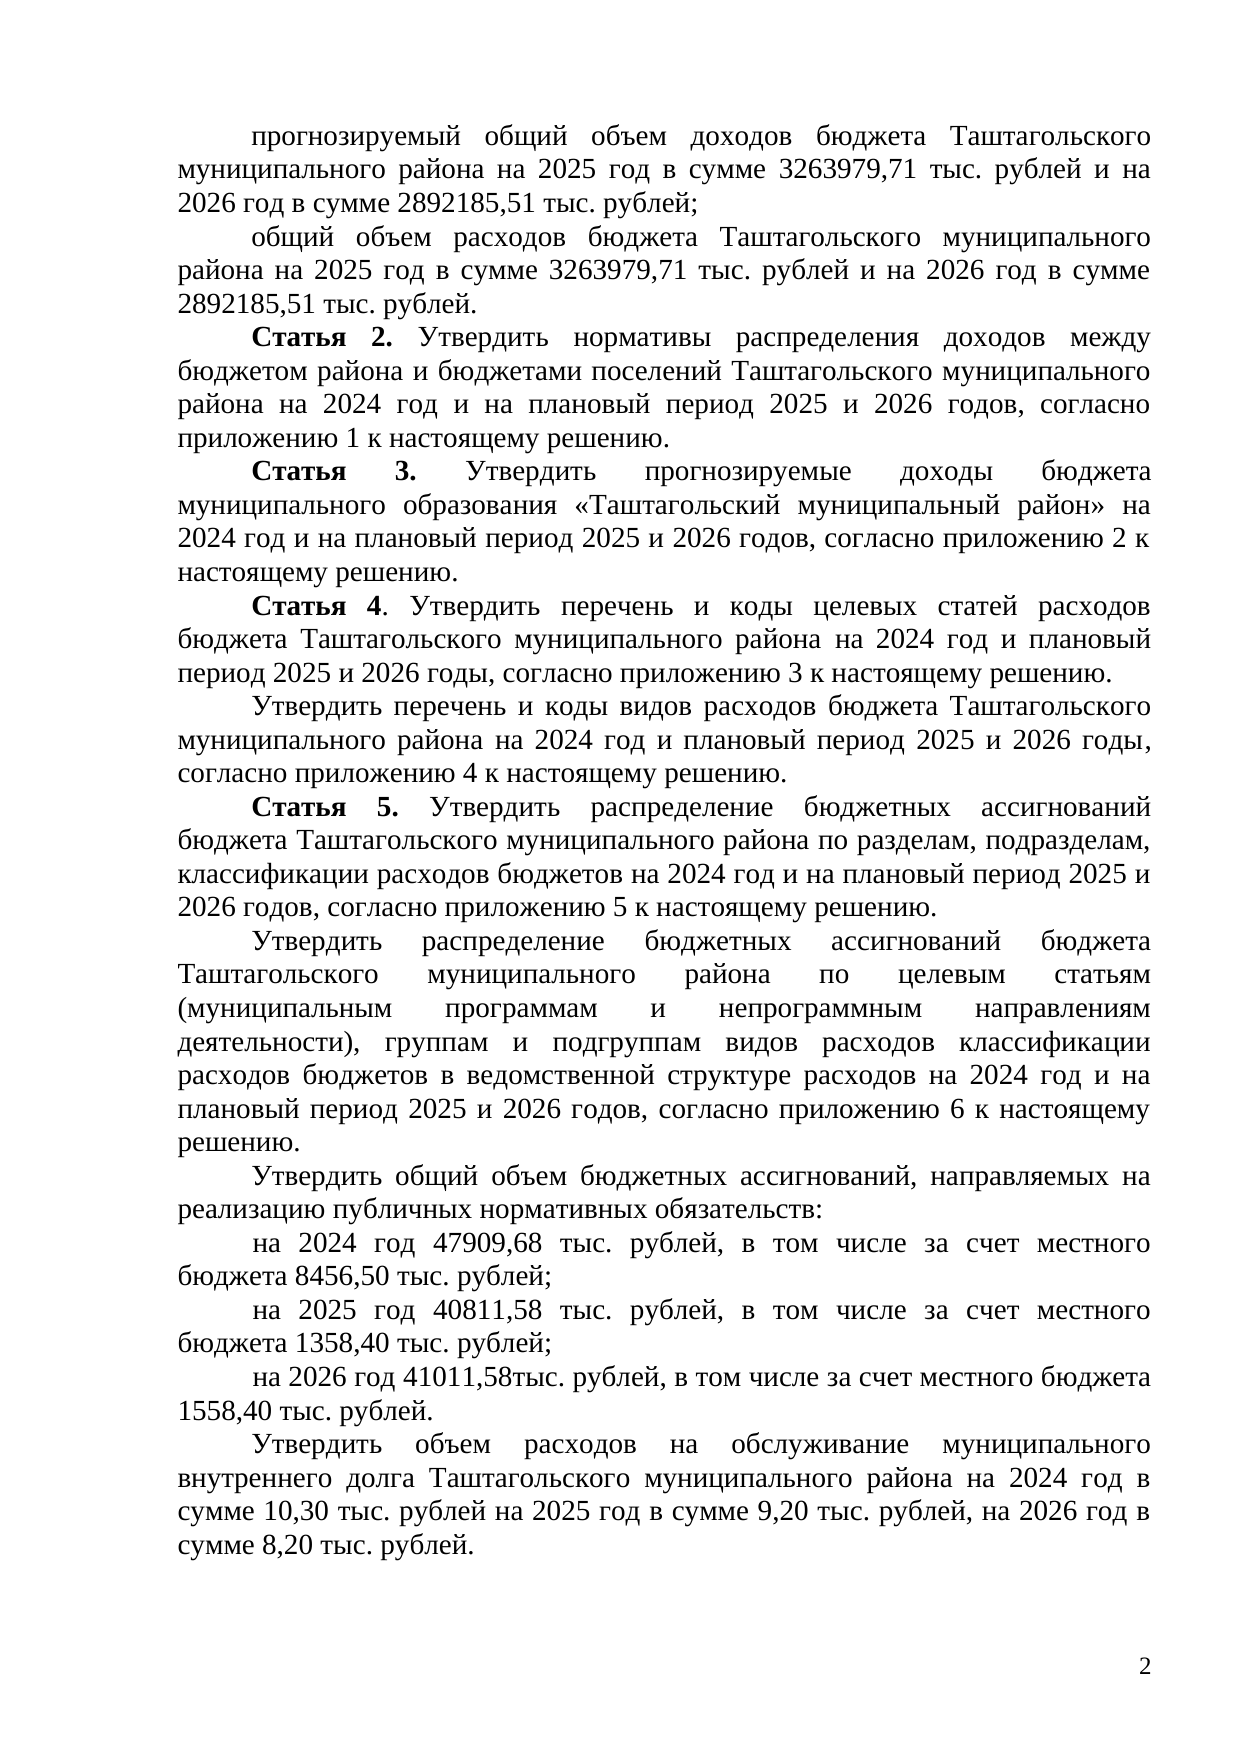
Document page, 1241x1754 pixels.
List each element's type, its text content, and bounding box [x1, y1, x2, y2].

text прогнозируемый общий объем доходов бюджета Таштагольского муниципального района на 2025 год в сумме 3263979,71 тыс. рублей и на 2026 год в сумме 2892185,51 тыс. рублей; [177, 118, 1152, 219]
text Утвердить распределение бюджетных ассигнований бюджета Таштагольского муниципального района по целевым статьям (муниципальным программам и непрограммным направлениям деятельности), группам и подгруппам видов расходов классификации расходов бюджетов в ведомственной структуре расходов на 2024 год и на плановый период 2025 и 2026 годов, согласно приложению 6 к настоящему решению. [177, 923, 1152, 1158]
text на 2024 год 47909,68 тыс. рублей, в том числе за счет местного бюджета 8456,50 тыс. рублей; [177, 1225, 1152, 1292]
text общий объем расходов бюджета Таштагольского муниципального района на 2025 год в сумме 3263979,71 тыс. рублей и на 2026 год в сумме 2892185,51 тыс. рублей. [177, 219, 1152, 319]
text Статья 5. Утвердить распределение бюджетных ассигнований бюджета Таштагольского муниципального района по разделам, подразделам, классификации расходов бюджетов на 2024 год и на плановый период 2025 и 2026 годов, согласно приложению 5 к настоящему решению. [177, 789, 1152, 923]
text на 2025 год 40811,58 тыс. рублей, в том числе за счет местного бюджета 1358,40 тыс. рублей; [177, 1292, 1152, 1359]
text Утвердить общий объем бюджетных ассигнований, направляемых на реализацию публичных нормативных обязательств: [177, 1158, 1152, 1225]
text Статья 2. Утвердить нормативы распределения доходов между бюджетом района и бюджетами поселений Таштагольского муниципального района на 2024 год и на плановый период 2025 и 2026 годов, согласно приложению 1 к настоящему решению. [177, 319, 1152, 453]
text Статья 3. Утвердить прогнозируемые доходы бюджета муниципального образования «Таштагольский муниципальный район» на 2024 год и на плановый период 2025 и 2026 годов, согласно приложению 2 к настоящему решению. [177, 453, 1152, 588]
text на 2026 год 41011,58тыс. рублей, в том числе за счет местного бюджета 1558,40 тыс. рублей. [177, 1359, 1152, 1426]
text Утвердить перечень и коды видов расходов бюджета Таштагольского муниципального района на 2024 год и плановый период 2025 и 2026 годы, согласно приложению 4 к настоящему решению. [177, 688, 1152, 789]
text Утвердить объем расходов на обслуживание муниципального внутреннего долга Таштагольского муниципального района на 2024 год в сумме 10,30 тыс. рублей на 2025 год в сумме 9,20 тыс. рублей, на 2026 год в сумме 8,20 тыс. рублей. [177, 1426, 1152, 1560]
text Статья 4. Утвердить перечень и коды целевых статей расходов бюджета Таштагольского муниципального района на 2024 год и плановый период 2025 и 2026 годы, согласно приложению 3 к настоящему решению. [177, 588, 1152, 688]
